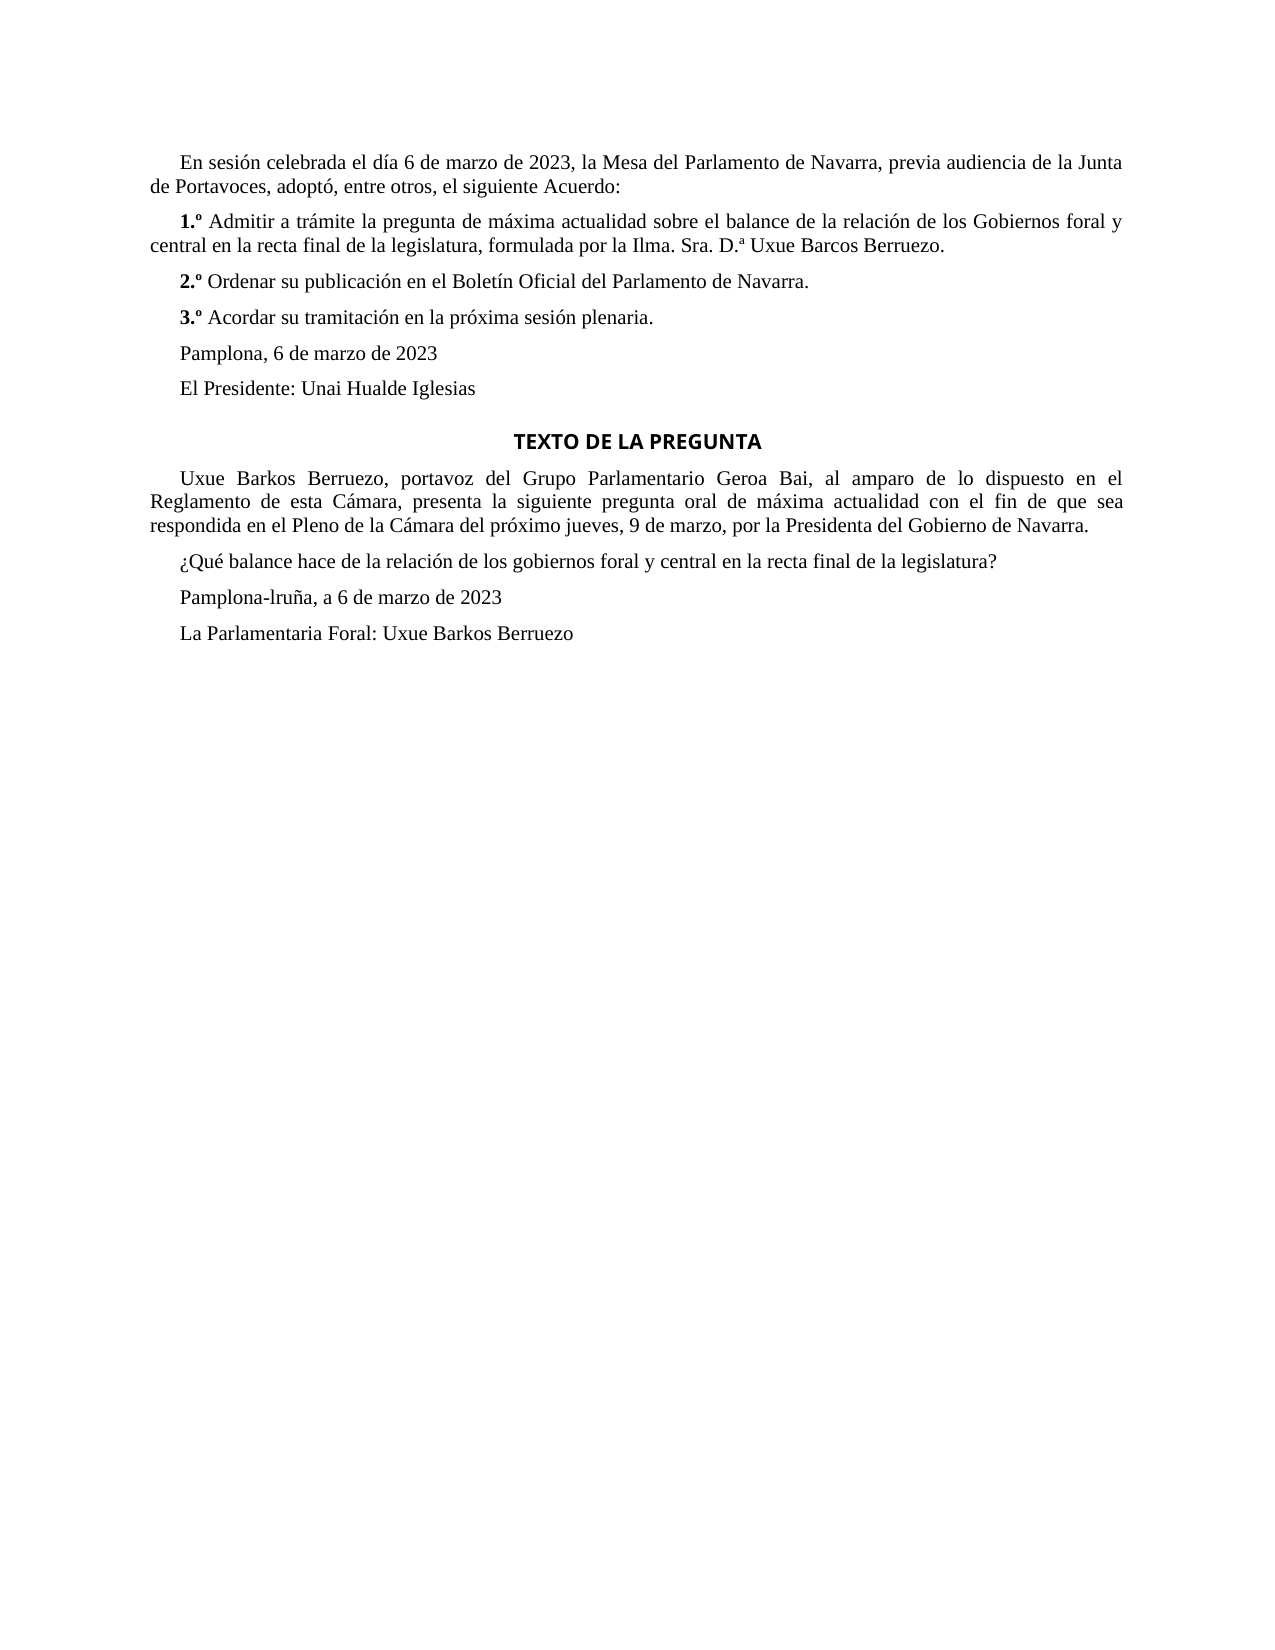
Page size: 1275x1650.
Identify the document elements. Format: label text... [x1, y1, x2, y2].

text El Presidente: Unai Hualde Iglesias [150, 377, 1125, 401]
text 3.º Acordar su tramitación en la próxima sesión plenaria. [150, 305, 1125, 329]
text 2.º Ordenar su publicación en el Boletín Oficial del Parlamento de Navarra. [150, 269, 1125, 293]
text Uxue Barkos Berruezo, portavoz del Grupo Parlamentario Geroa Bai, al amparo de lo dispuesto en el Reglamento de esta Cámara, presenta la siguiente pregunta oral de máxima actualidad con el fin de que sea respondida en el Pleno de la Cámara del próximo jueves, 9 de marzo, por la Presidenta del Gobierno de Navarra. [150, 466, 1125, 538]
text La Parlamentaria Foral: Uxue Barkos Berruezo [150, 621, 1125, 645]
text Pamplona-lruña, a 6 de marzo de 2023 [150, 585, 1125, 609]
text 1.º Admitir a trámite la pregunta de máxima actualidad sobre el balance de la relación de los Gobiernos foral y central en la recta final de la legislatura, formulada por la Ilma. Sra. D.ª Uxue Barcos Berruezo. [150, 210, 1125, 258]
text ¿Qué balance hace de la relación de los gobiernos foral y central en la recta final de la legislatura? [150, 549, 1125, 573]
text Pamplona, 6 de marzo de 2023 [150, 341, 1125, 365]
text En sesión celebrada el día 6 de marzo de 2023, la Mesa del Parlamento de Navarra, previa audiencia de la Junta de Portavoces, adoptó, entre otros, el siguiente Acuerdo: [150, 150, 1125, 198]
text TEXTO DE LA PREGUNTA [150, 430, 1125, 454]
